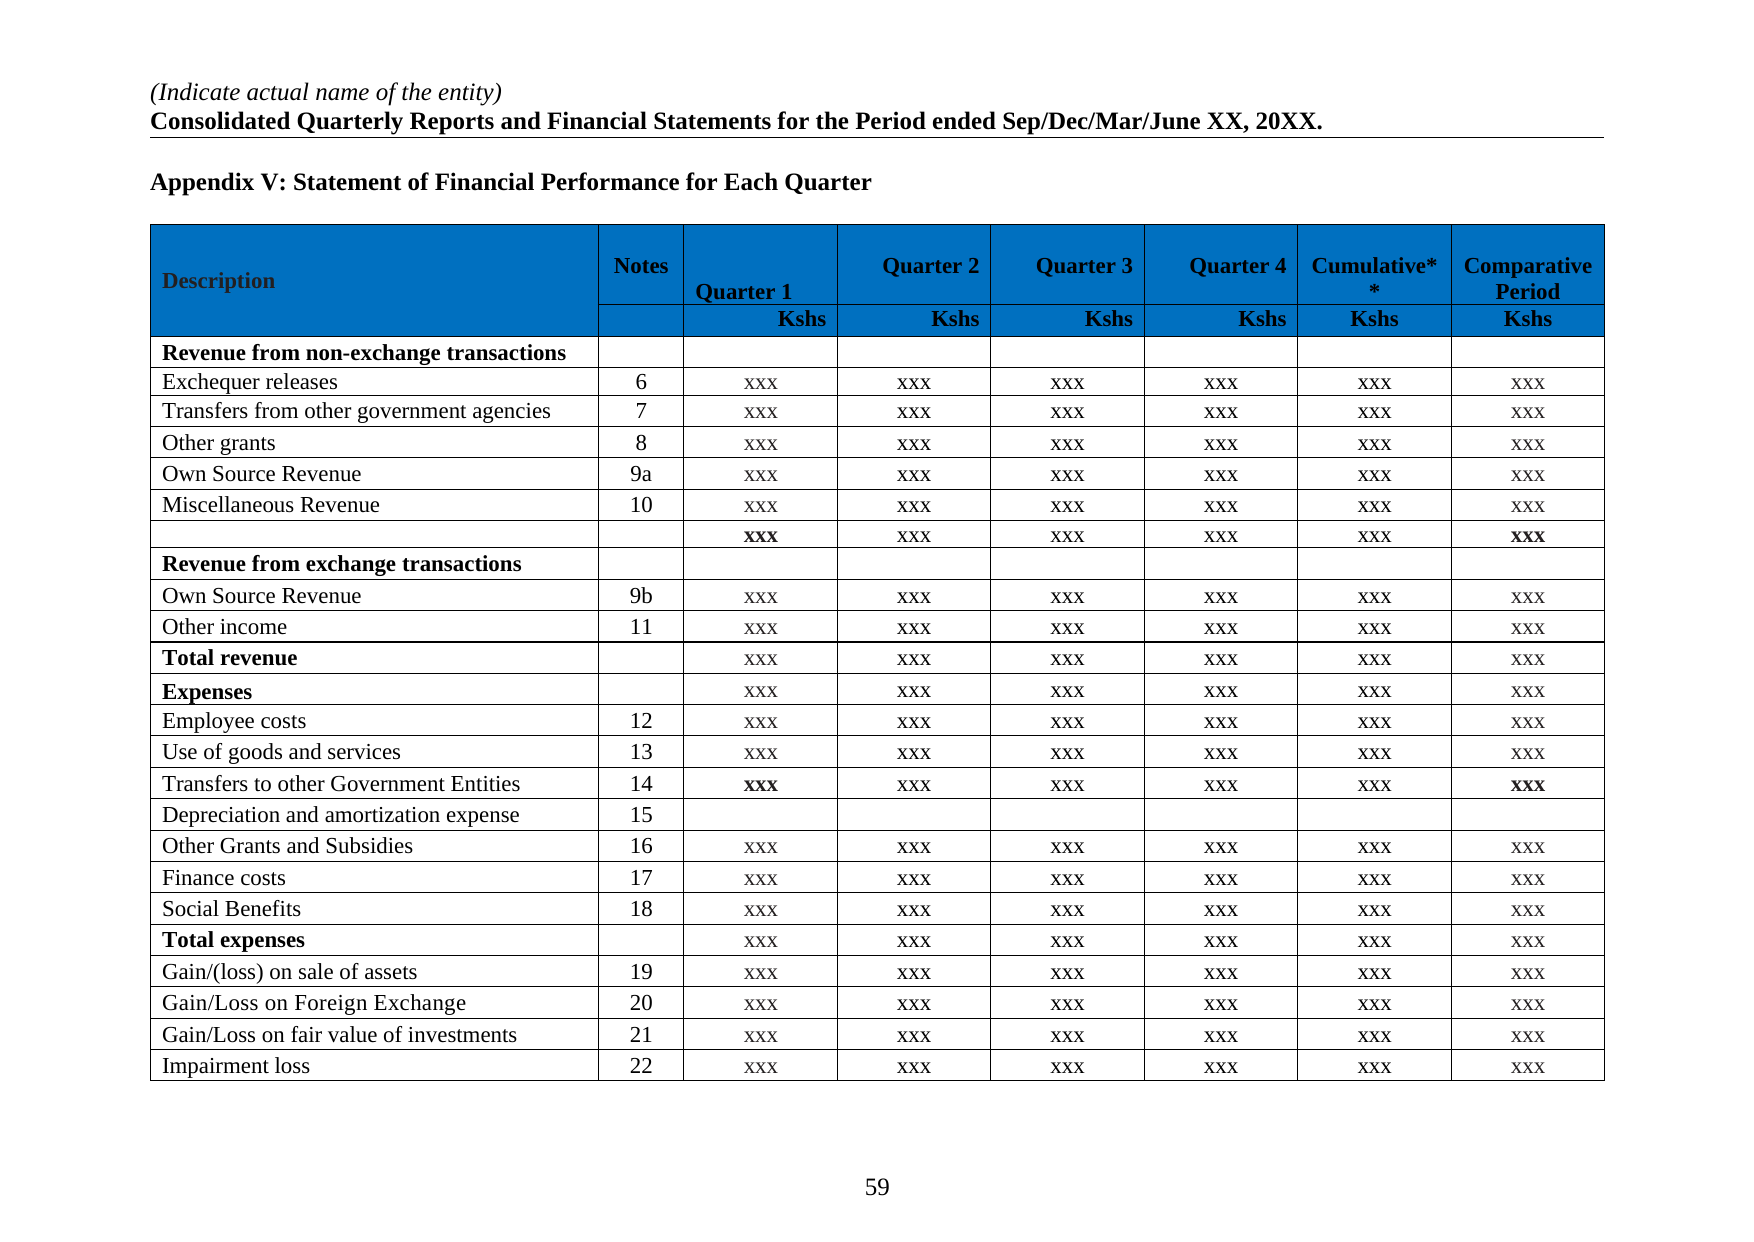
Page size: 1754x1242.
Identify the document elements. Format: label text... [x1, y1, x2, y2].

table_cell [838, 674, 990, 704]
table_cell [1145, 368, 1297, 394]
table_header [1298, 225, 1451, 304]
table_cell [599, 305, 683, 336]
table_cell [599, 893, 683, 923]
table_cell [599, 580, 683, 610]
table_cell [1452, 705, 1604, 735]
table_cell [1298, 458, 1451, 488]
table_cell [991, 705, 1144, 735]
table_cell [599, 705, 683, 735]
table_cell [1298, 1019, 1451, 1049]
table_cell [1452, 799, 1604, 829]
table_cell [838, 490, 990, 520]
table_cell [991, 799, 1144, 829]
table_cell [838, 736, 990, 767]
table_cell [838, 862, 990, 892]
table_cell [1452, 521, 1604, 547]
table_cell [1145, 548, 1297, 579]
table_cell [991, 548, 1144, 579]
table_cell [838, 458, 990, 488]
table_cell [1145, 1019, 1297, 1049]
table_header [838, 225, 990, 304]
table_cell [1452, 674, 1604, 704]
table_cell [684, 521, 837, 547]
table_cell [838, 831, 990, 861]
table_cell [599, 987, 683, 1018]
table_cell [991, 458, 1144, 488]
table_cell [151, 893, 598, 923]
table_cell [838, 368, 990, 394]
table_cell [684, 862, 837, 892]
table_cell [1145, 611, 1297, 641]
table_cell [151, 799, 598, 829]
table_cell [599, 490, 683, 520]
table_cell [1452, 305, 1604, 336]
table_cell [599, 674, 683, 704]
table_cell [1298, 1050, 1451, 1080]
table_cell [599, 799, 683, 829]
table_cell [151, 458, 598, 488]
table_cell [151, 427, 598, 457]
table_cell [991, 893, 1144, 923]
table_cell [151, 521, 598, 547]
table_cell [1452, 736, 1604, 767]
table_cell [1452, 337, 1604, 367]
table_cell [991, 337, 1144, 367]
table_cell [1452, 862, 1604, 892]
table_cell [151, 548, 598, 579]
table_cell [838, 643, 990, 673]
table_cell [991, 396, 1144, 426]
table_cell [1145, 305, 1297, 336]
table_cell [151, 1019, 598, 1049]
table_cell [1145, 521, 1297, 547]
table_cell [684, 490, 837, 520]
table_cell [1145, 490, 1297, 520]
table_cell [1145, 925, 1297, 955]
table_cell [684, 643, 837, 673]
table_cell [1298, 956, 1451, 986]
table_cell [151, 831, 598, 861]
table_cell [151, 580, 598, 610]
text Appendix V: Statement of Financial Performance for Each Quarter [150, 167, 1604, 196]
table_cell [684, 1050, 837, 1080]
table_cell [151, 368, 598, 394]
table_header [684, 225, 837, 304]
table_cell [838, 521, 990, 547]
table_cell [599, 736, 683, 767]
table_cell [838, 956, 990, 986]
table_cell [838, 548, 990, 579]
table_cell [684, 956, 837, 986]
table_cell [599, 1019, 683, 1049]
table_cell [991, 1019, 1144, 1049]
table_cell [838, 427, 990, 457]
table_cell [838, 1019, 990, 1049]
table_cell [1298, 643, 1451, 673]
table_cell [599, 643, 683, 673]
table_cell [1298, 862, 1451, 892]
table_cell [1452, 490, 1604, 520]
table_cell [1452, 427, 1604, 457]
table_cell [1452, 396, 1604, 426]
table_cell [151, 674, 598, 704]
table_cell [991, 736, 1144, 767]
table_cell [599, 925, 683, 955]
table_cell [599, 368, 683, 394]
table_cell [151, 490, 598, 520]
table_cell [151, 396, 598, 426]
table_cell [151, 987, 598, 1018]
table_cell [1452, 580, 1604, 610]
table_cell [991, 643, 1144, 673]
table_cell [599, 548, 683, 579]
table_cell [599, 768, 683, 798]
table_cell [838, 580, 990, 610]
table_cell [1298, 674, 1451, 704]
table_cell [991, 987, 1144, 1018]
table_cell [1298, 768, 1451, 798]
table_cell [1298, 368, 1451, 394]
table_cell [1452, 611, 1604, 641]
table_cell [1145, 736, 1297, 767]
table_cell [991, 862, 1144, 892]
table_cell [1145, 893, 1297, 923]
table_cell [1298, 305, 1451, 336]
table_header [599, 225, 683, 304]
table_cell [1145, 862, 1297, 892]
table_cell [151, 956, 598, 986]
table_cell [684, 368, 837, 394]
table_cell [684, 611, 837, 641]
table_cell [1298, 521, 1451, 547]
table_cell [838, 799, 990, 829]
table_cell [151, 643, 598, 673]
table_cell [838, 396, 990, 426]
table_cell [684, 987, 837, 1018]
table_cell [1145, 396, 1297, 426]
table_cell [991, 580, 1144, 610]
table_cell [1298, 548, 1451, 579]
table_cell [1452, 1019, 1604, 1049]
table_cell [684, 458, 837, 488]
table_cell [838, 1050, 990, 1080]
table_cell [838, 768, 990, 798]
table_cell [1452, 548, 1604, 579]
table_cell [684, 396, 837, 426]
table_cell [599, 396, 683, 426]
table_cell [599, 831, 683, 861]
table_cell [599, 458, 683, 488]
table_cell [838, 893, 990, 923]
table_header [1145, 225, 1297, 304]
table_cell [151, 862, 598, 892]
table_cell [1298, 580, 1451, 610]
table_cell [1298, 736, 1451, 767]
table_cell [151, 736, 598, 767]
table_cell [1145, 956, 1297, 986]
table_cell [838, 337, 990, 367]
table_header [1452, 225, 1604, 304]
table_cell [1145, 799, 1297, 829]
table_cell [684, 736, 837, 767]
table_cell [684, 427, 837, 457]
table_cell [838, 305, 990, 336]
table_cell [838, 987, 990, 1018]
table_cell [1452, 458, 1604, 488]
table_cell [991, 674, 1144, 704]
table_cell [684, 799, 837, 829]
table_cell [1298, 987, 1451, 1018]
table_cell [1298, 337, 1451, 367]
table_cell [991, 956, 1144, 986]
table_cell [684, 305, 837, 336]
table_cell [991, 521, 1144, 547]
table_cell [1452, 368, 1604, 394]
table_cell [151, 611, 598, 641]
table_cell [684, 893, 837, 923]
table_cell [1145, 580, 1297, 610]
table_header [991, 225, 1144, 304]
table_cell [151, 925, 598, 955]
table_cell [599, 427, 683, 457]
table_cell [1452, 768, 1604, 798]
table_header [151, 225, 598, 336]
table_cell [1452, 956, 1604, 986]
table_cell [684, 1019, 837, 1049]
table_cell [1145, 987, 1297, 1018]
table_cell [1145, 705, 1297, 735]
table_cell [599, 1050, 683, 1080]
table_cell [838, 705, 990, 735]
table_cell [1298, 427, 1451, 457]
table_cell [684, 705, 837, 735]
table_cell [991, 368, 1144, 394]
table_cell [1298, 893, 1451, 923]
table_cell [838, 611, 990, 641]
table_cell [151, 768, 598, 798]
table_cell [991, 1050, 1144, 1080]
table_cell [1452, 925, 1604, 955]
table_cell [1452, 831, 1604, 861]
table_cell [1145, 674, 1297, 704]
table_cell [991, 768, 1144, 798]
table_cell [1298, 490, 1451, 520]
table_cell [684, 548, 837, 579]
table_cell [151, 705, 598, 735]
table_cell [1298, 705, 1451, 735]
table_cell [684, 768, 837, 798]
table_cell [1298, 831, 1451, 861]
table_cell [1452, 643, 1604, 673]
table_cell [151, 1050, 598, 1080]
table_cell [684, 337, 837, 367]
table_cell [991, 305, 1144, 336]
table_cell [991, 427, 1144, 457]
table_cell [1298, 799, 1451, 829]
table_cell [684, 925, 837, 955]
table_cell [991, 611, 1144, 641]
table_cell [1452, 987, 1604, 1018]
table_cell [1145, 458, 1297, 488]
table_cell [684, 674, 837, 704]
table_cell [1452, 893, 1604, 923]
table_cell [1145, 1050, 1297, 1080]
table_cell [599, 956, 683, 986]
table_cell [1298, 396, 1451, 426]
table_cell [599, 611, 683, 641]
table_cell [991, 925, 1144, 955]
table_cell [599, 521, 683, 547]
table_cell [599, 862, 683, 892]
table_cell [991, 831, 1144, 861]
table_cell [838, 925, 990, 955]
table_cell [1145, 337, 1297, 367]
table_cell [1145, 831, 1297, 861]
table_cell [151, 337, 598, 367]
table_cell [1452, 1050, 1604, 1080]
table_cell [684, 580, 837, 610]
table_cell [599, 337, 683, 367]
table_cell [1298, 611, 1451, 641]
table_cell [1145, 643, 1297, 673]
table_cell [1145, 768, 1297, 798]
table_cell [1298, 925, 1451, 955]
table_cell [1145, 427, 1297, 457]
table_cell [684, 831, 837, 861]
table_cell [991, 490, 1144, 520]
